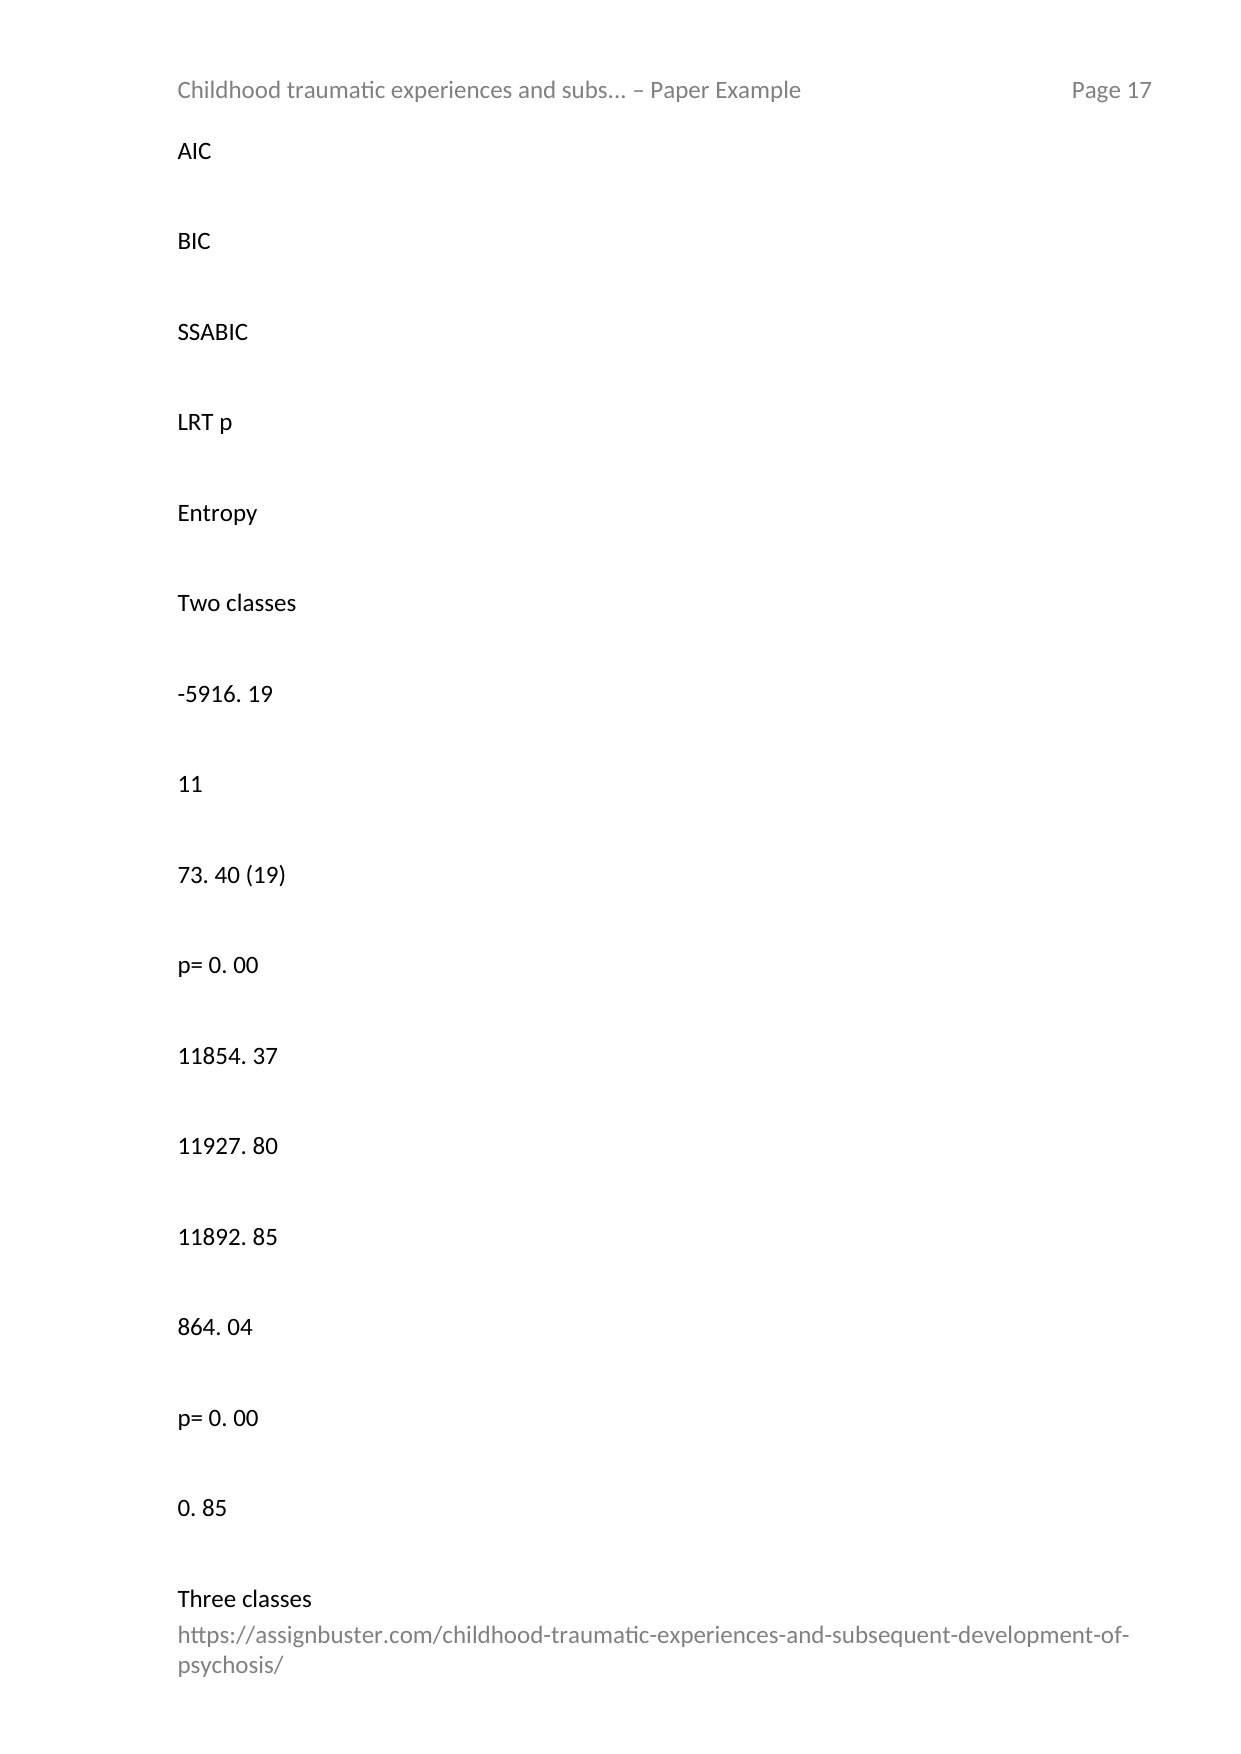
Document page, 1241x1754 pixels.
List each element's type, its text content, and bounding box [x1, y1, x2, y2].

text Three classes [177, 1583, 1152, 1614]
text 11854. 37 [177, 1040, 1152, 1071]
text SSABIC [177, 316, 1152, 346]
text p= 0. 00 [177, 949, 1152, 980]
text Entropy [177, 497, 1152, 527]
text 73. 40 (19) [177, 859, 1152, 889]
text BIC [177, 225, 1152, 256]
text Two classes [177, 587, 1152, 618]
text 0. 85 [177, 1493, 1152, 1523]
text -5916. 19 [177, 678, 1152, 708]
text 864. 04 [177, 1312, 1152, 1342]
text 11892. 85 [177, 1221, 1152, 1252]
text 11 [177, 768, 1152, 799]
text 11927. 80 [177, 1131, 1152, 1161]
text p= 0. 00 [177, 1402, 1152, 1433]
text AIC [177, 135, 1152, 165]
text LRT p [177, 406, 1152, 437]
